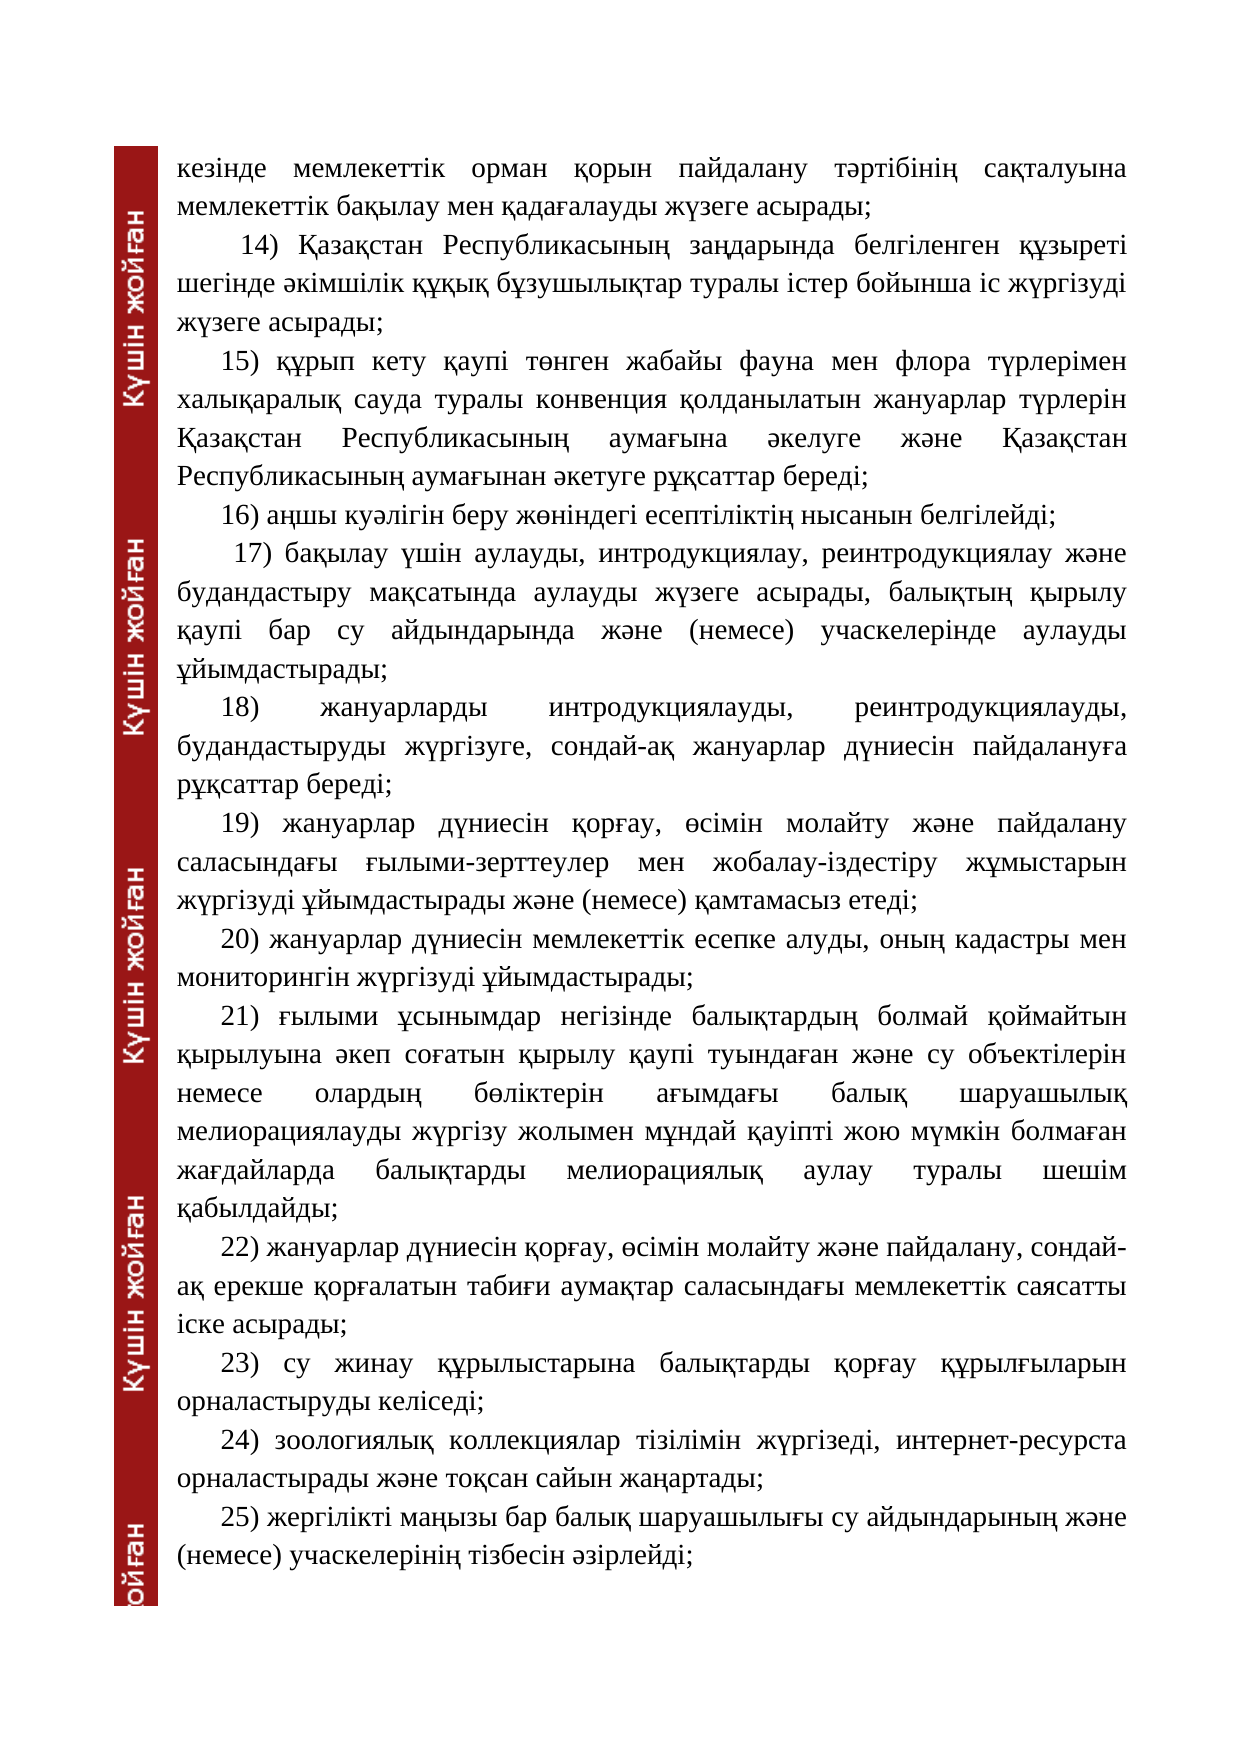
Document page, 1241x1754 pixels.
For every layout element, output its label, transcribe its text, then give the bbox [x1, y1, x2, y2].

picture [114, 338, 158, 343]
text 21) ғылыми ұсынымдар негізінде балықтардың болмай қоймайтын қырылуына әкеп соғатын қырылу қаупі туындаған және су объектілерін немесе олардың бөліктерін ағымдағы балық шаруашылық мелиорациялауды жүргізу жолымен мұндай қауіпті жою мүмкін болмаған жағдайларда балықтарды мелиорациялық аулау туралы шешім қабылдайды; [112, 998, 1128, 1224]
text 14) Қазақстан Республикасының заңдарында белгіленген құзыреті шегінде әкімшілік құқық бұзушылықтар туралы істер бойынша іс жүргізуді жүзеге асырады; [112, 227, 1128, 338]
text 22) жануарлар дүниесін қорғау, өсімін молайту және пайдалану, сондай-ақ ерекше қорғалатын табиғи аумақтар саласындағы мемлекеттік саясатты іске асырады; [112, 1229, 1128, 1340]
text 16) аңшы куәлігін беру жөніндегі есептіліктің нысанын белгілейді; [112, 497, 1128, 530]
text 18) жануарларды интродукциялауды, реинтродукциялауды, будандастыруды жүргізуге, сондай-ақ жануарлар дүниесін пайдалануға рұқсаттар береді; [112, 689, 1128, 800]
picture [114, 1340, 158, 1345]
picture [114, 800, 158, 805]
picture [114, 530, 158, 535]
picture [114, 916, 158, 921]
text 23) су жинау құрылыстарына балықтарды қорғау құрылғыларын орналастыруды келіседі; [112, 1345, 1128, 1417]
text 25) жергілікті маңызы бар балық шаруашылығы су айдындарының және (немесе) учаскелерінің тізбесін әзірлейді; [112, 1499, 1128, 1571]
picture [114, 1417, 158, 1422]
text 15) құрып кету қаупі төнген жабайы фауна мен флора түрлерімен халықаралық сауда туралы конвенция қолданылатын жануарлар түрлерін Қазақстан Республикасының аумағына әкелуге және Қазақстан Республикасының аумағынан әкетуге рұқсаттар береді; [112, 343, 1128, 492]
picture [114, 684, 158, 689]
picture [114, 492, 158, 497]
picture [114, 222, 158, 227]
text 20) жануарлар дүниесін мемлекеттік есепке алуды, оның кадастры мен мониторингін жүргізуді ұйымдастырады; [112, 921, 1128, 993]
text 24) зоологиялық коллекциялар тізілімін жүргізеді, интернет-ресурста орналастырады және тоқсан сайын жаңартады; [112, 1422, 1128, 1494]
picture [114, 1224, 158, 1229]
picture [114, 993, 158, 998]
text 19) жануарлар дүниесін қорғау, өсімін молайту және пайдалану саласындағы ғылыми-зерттеулер мен жобалау-іздестіру жұмыстарын жүргізуді ұйымдастырады және (немесе) қамтамасыз етеді; [112, 805, 1128, 916]
picture [114, 1494, 158, 1499]
picture [114, 1571, 158, 1606]
picture [114, 146, 158, 150]
text 17) бақылау үшін аулауды, интродукциялау, реинтродукциялау және будандастыру мақсатында аулауды жүзеге асырады, балықтың қырылу қаупі бар су айдындарында және (немесе) учаскелерінде аулауды ұйымдастырады; [112, 535, 1128, 684]
